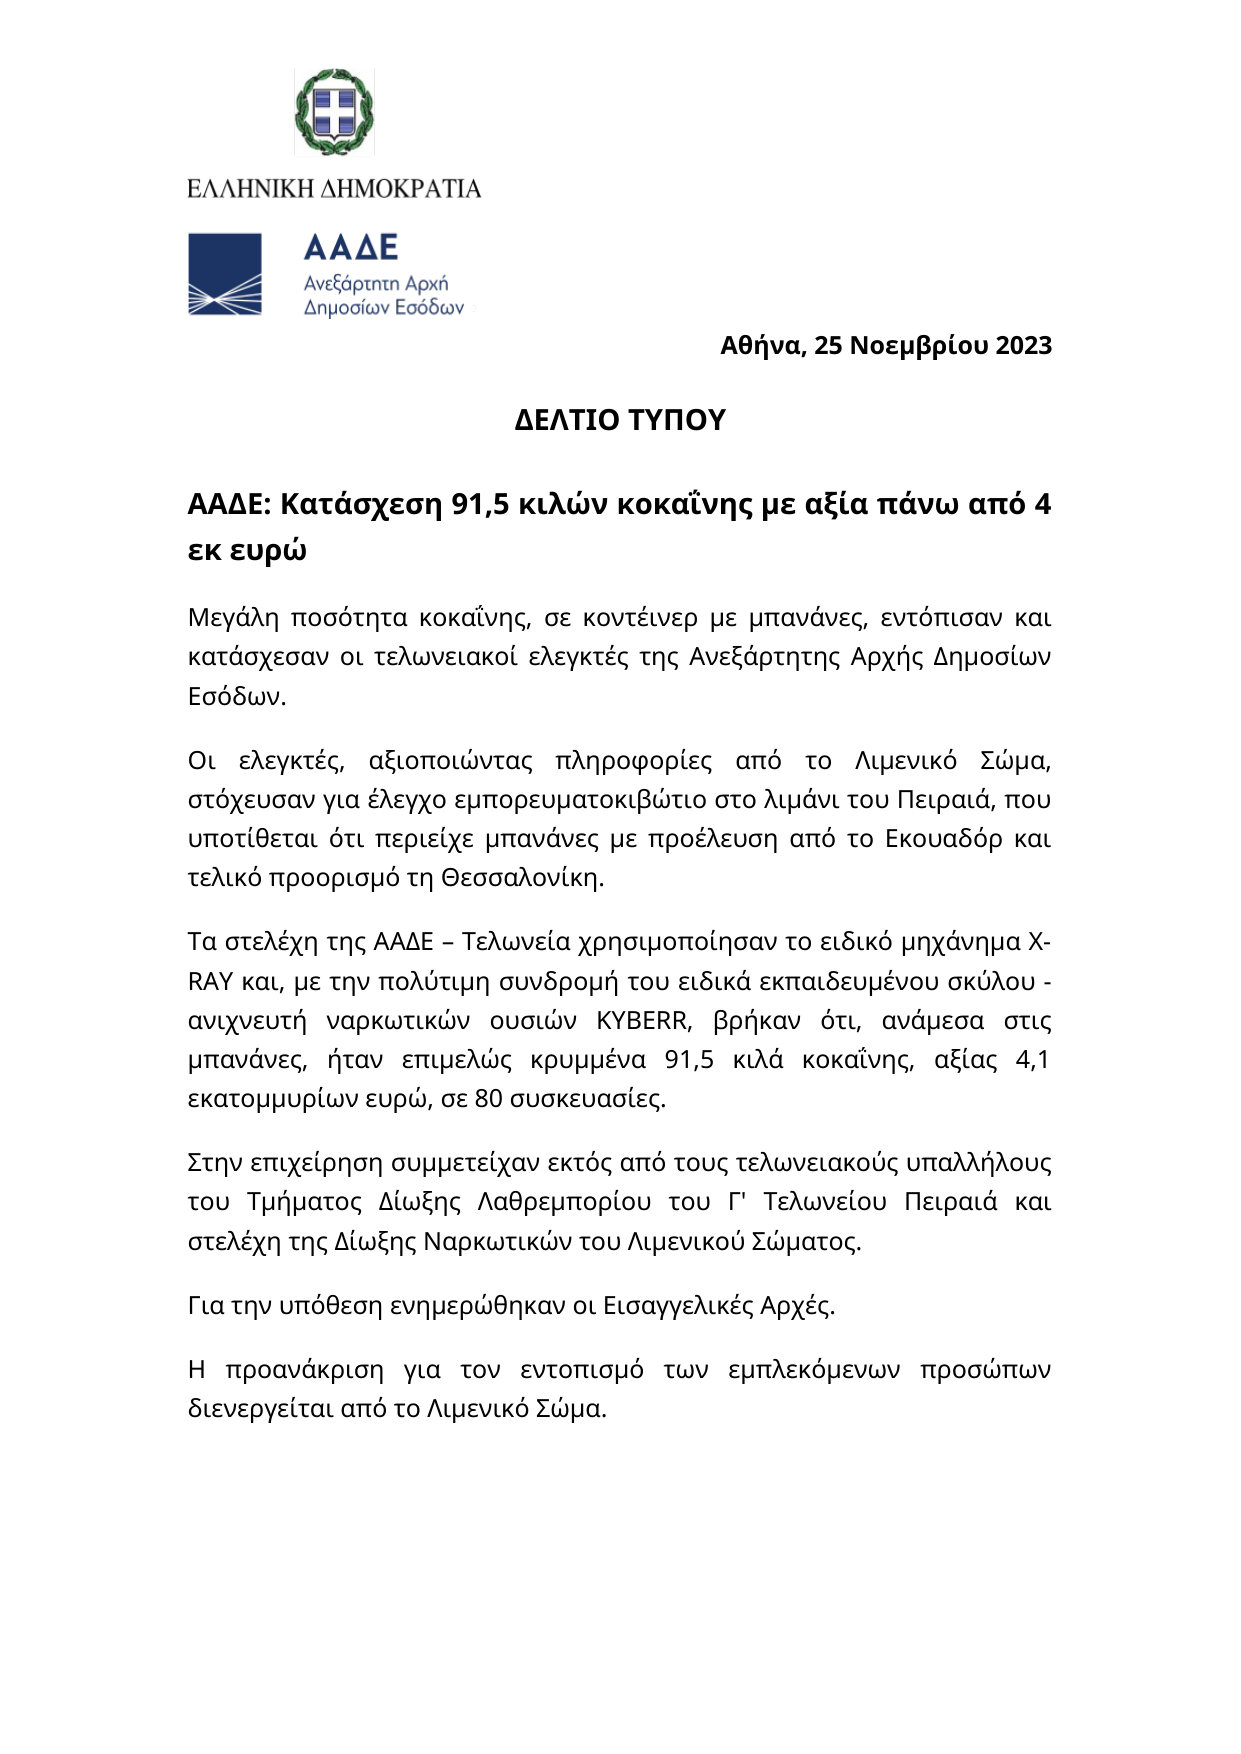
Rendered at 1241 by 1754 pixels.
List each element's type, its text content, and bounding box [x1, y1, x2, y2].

text Στην επιχείρηση συμμετείχαν εκτός από τους τελωνειακούς υπαλλήλους του Τμήματος Δίωξης Λαθρεμπορίου του Γ' Τελωνείου Πειραιά και στελέχη της Δίωξης Ναρκωτικών του Λιμενικού Σώματος. [187, 1145, 1053, 1257]
text ΑΑΔΕ: Κατάσχεση 91,5 κιλών κοκαΐνης με αξία πάνω από 4 εκ ευρώ [187, 484, 1053, 569]
text Για την υπόθεση ενημερώθηκαν οι Εισαγγελικές Αρχές. [187, 1287, 1053, 1321]
table_header [176, 69, 1180, 323]
text Αθήνα, 25 Νοεμβρίου 2023 [187, 323, 1053, 362]
text ΔΕΛΤΙΟ ΤΥΠΟΥ [187, 399, 1053, 439]
picture [187, 68, 482, 319]
text Οι ελεγκτές, αξιοποιώντας πληροφορίες από το Λιμενικό Σώμα, στόχευσαν για έλεγχο εμπορευματοκιβώτιο στο λιμάνι του Πειραιά, που υποτίθεται ότι περιείχε μπανάνες με προέλευση από το Εκουαδόρ και τελικό προορισμό τη Θεσσαλονίκη. [187, 742, 1053, 894]
text H προανάκριση για τον εντοπισμό των εμπλεκόμενων προσώπων διενεργείται από το Λιμενικό Σώμα. [187, 1352, 1053, 1425]
text Τα στελέχη της ΑΑΔΕ – Τελωνεία χρησιμοποίησαν το ειδικό μηχάνημα Χ-RAY και, με την πολύτιμη συνδρομή του ειδικά εκπαιδευμένου σκύλου - ανιχνευτή ναρκωτικών ουσιών KYBERR, βρήκαν ότι, ανάμεσα στις μπανάνες, ήταν επιμελώς κρυμμένα 91,5 κιλά κοκαΐνης, αξίας 4,1 εκατομμυρίων ευρώ, σε 80 συσκευασίες. [187, 924, 1053, 1115]
text Μεγάλη ποσότητα κοκαΐνης, σε κοντέινερ με μπανάνες, εντόπισαν και κατάσχεσαν οι τελωνειακοί ελεγκτές της Ανεξάρτητης Αρχής Δημοσίων Εσόδων. [187, 600, 1053, 712]
